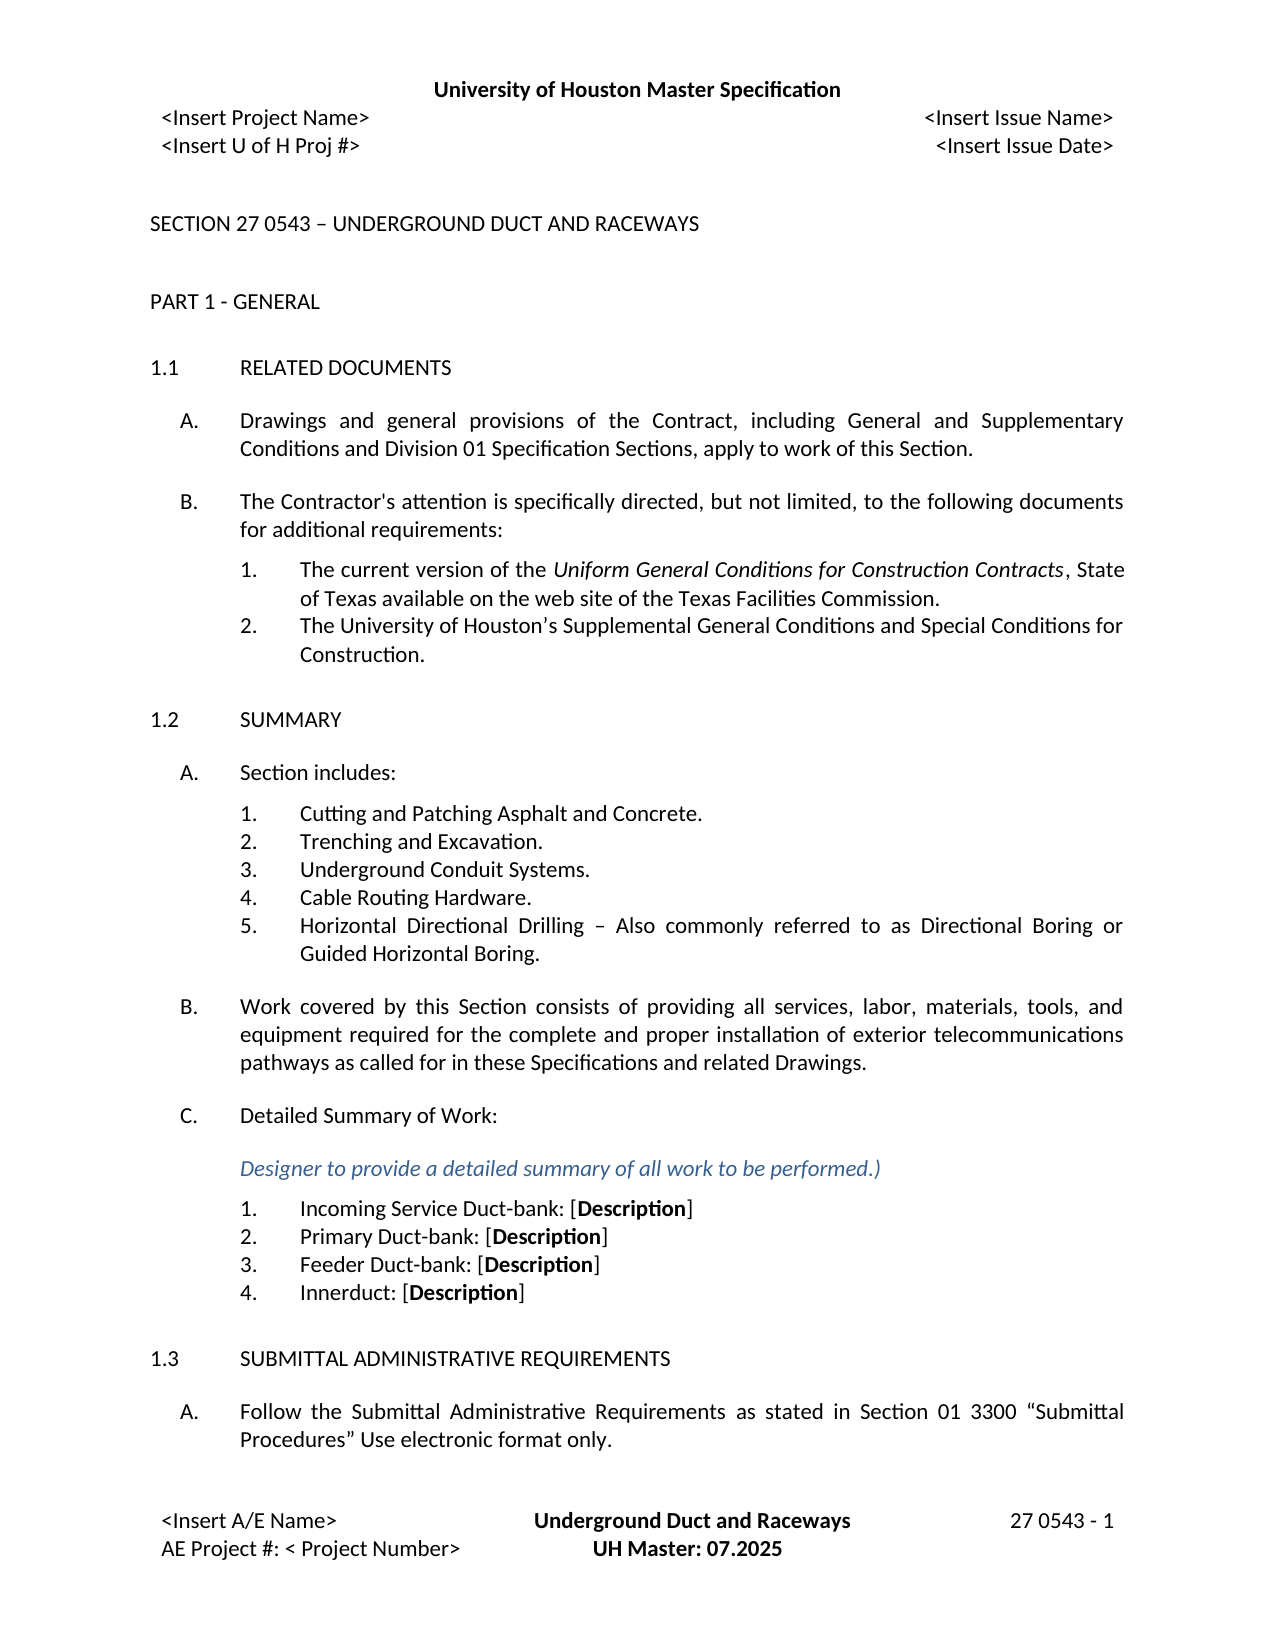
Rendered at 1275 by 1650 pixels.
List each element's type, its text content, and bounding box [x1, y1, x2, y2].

text Underground Conduit Systems. [240, 855, 1125, 883]
text SUBMITTAL ADMINISTRATIVE REQUIREMENTS [150, 1344, 1125, 1372]
text The current version of the Uniform General Conditions for Construction Contracts, State of Texas available on the web site of the Texas Facilities Commission. [240, 556, 1125, 612]
text Horizontal Directional Drilling – Also commonly referred to as Directional Boring or Guided Horizontal Boring. [240, 911, 1125, 967]
text Feeder Duct-bank: [Description] [240, 1251, 1125, 1278]
text Primary Duct-bank: [Description] [240, 1222, 1125, 1251]
text Innerduct: [Description] [240, 1278, 1125, 1307]
text Follow the Submittal Administrative Requirements as stated in Section 01 3300 “Submittal Procedures” Use electronic format only. [180, 1397, 1125, 1453]
text Work covered by this Section consists of providing all services, labor, materials, tools, and equipment required for the complete and proper installation of exterior telecommunications pathways as called for in these Specifications and related Drawings. [180, 992, 1125, 1076]
text The Contractor's attention is specifically directed, but not limited, to the following documents for additional requirements: [180, 487, 1125, 543]
text SECTION 27 0543 – UNDERGROUND DUCT AND RACEWAYS [150, 209, 1125, 237]
text Drawings and general provisions of the Contract, including General and Supplementary Conditions and Division 01 Specification Sections, apply to work of this Section. [180, 406, 1125, 462]
text Cutting and Patching Asphalt and Concrete. [240, 799, 1125, 827]
text Incoming Service Duct-bank: [Description] [240, 1194, 1125, 1222]
text Cable Routing Hardware. [240, 883, 1125, 911]
text RELATED DOCUMENTS [150, 353, 1125, 381]
text The University of Houston’s Supplemental General Conditions and Special Conditions for Construction. [240, 612, 1125, 668]
text GENERAL [150, 287, 1125, 316]
text SUMMARY [150, 705, 1125, 733]
text Detailed Summary of Work: [180, 1101, 1125, 1129]
text Trenching and Excavation. [240, 827, 1125, 855]
text Section includes: [180, 758, 1125, 786]
list Designer to provide a detailed summary of all work to be performed.) [180, 1154, 1125, 1182]
